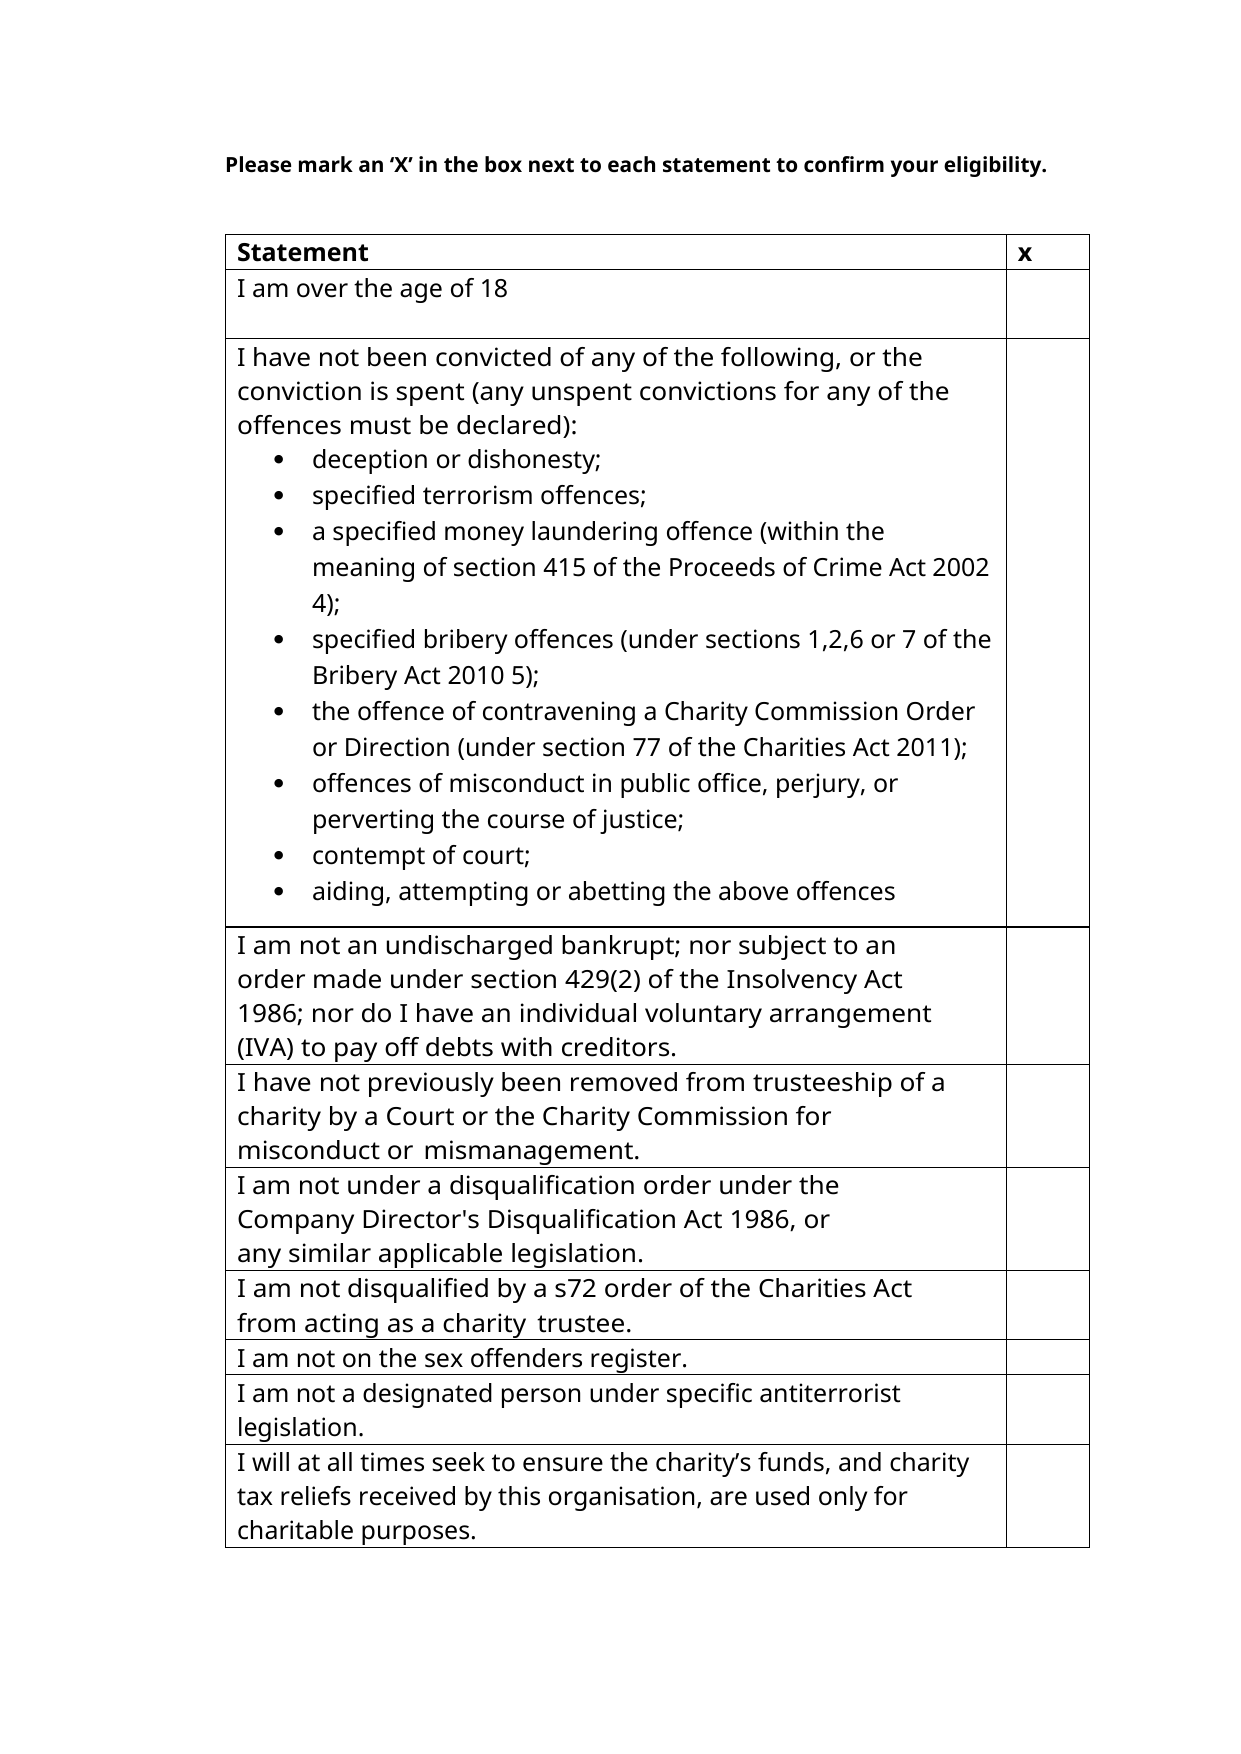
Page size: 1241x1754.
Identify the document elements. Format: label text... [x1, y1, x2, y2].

table_cell [1007, 270, 1089, 338]
table_cell I have not been convicted of any of the following, or the conviction is spent (any unspent convictions for any of the offences must be declared): deception or dishonesty; specified terrorism offences; a specified money laundering offence (within the meaning of section 415 of the Proceeds of Crime Act 2002 4); specified bribery offences (under sections 1,2,6 or 7 of the Bribery Act 2010 5); the offence of contravening a Charity Commission Order or Direction (under section 77 of the Charities Act 2011); offences of misconduct in public office, perjury, or perverting the course of justice; contempt of court; aiding, attempting or abetting the above offences [226, 339, 1006, 926]
table_cell [1007, 1340, 1089, 1374]
table_cell [1007, 339, 1089, 926]
table_header Statement [226, 235, 1006, 269]
table_cell I am not a designated person under specific antiterrorist legislation. [226, 1375, 1006, 1443]
table_cell [1007, 928, 1089, 1064]
table_cell I am not on the sex offenders register. [226, 1340, 1006, 1374]
table_header x [1007, 235, 1089, 269]
table_cell I have not previously been removed from trusteeship of a charity by a Court or the Charity Commission for misconduct or mismanagement. [226, 1065, 1006, 1167]
table_cell I will at all times seek to ensure the charity’s funds, and charity tax reliefs received by this organisation, are used only for charitable purposes. [226, 1445, 1006, 1547]
table_cell [1007, 1271, 1089, 1339]
table_cell I am not an undischarged bankrupt; nor subject to an order made under section 429(2) of the Insolvency Act 1986; nor do I have an individual voluntary arrangement (IVA) to pay off debts with creditors. [226, 928, 1006, 1064]
table_cell [1007, 1168, 1089, 1270]
table_cell I am over the age of 18 [226, 270, 1006, 338]
table_cell I am not under a disqualification order under the Company Director's Disqualification Act 1986, or any similar applicable legislation. [226, 1168, 1006, 1270]
table_cell I am not disqualified by a s72 order of the Charities Act from acting as a charity trustee. [226, 1271, 1006, 1339]
table_cell [1007, 1445, 1089, 1547]
table_cell [1007, 1065, 1089, 1167]
list Please mark an ‘X’ in the box next to each statement to confirm your eligibility. [225, 150, 1090, 178]
table_cell [1007, 1375, 1089, 1443]
